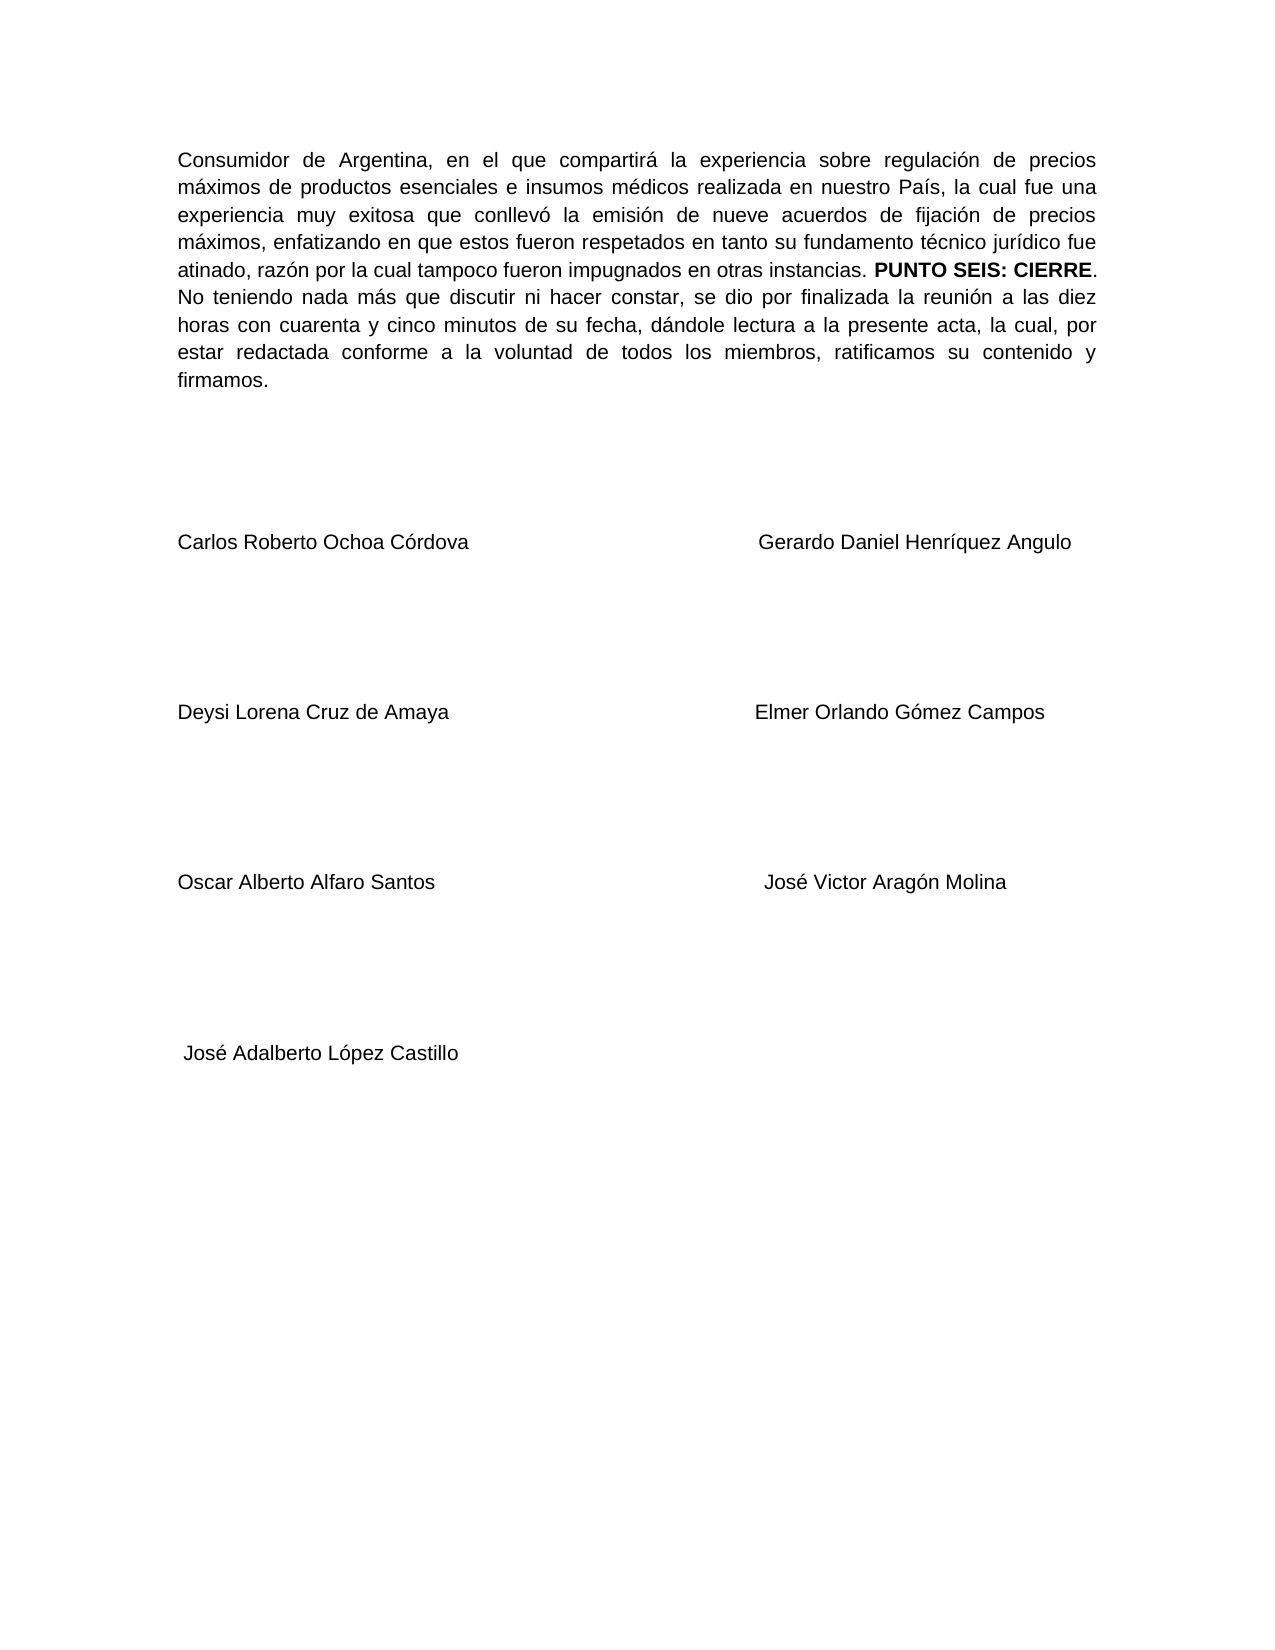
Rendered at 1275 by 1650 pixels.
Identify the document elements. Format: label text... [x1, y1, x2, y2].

text Carlos Roberto Ochoa Córdova Gerardo Daniel Henríquez Angulo [177, 529, 1098, 553]
text José Adalberto López Castillo [177, 1040, 1098, 1064]
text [177, 148, 1098, 392]
text Oscar Alberto Alfaro Santos José Victor Aragón Molina [177, 870, 1098, 894]
text Deysi Lorena Cruz de Amaya Elmer Orlando Gómez Campos [177, 700, 1098, 724]
